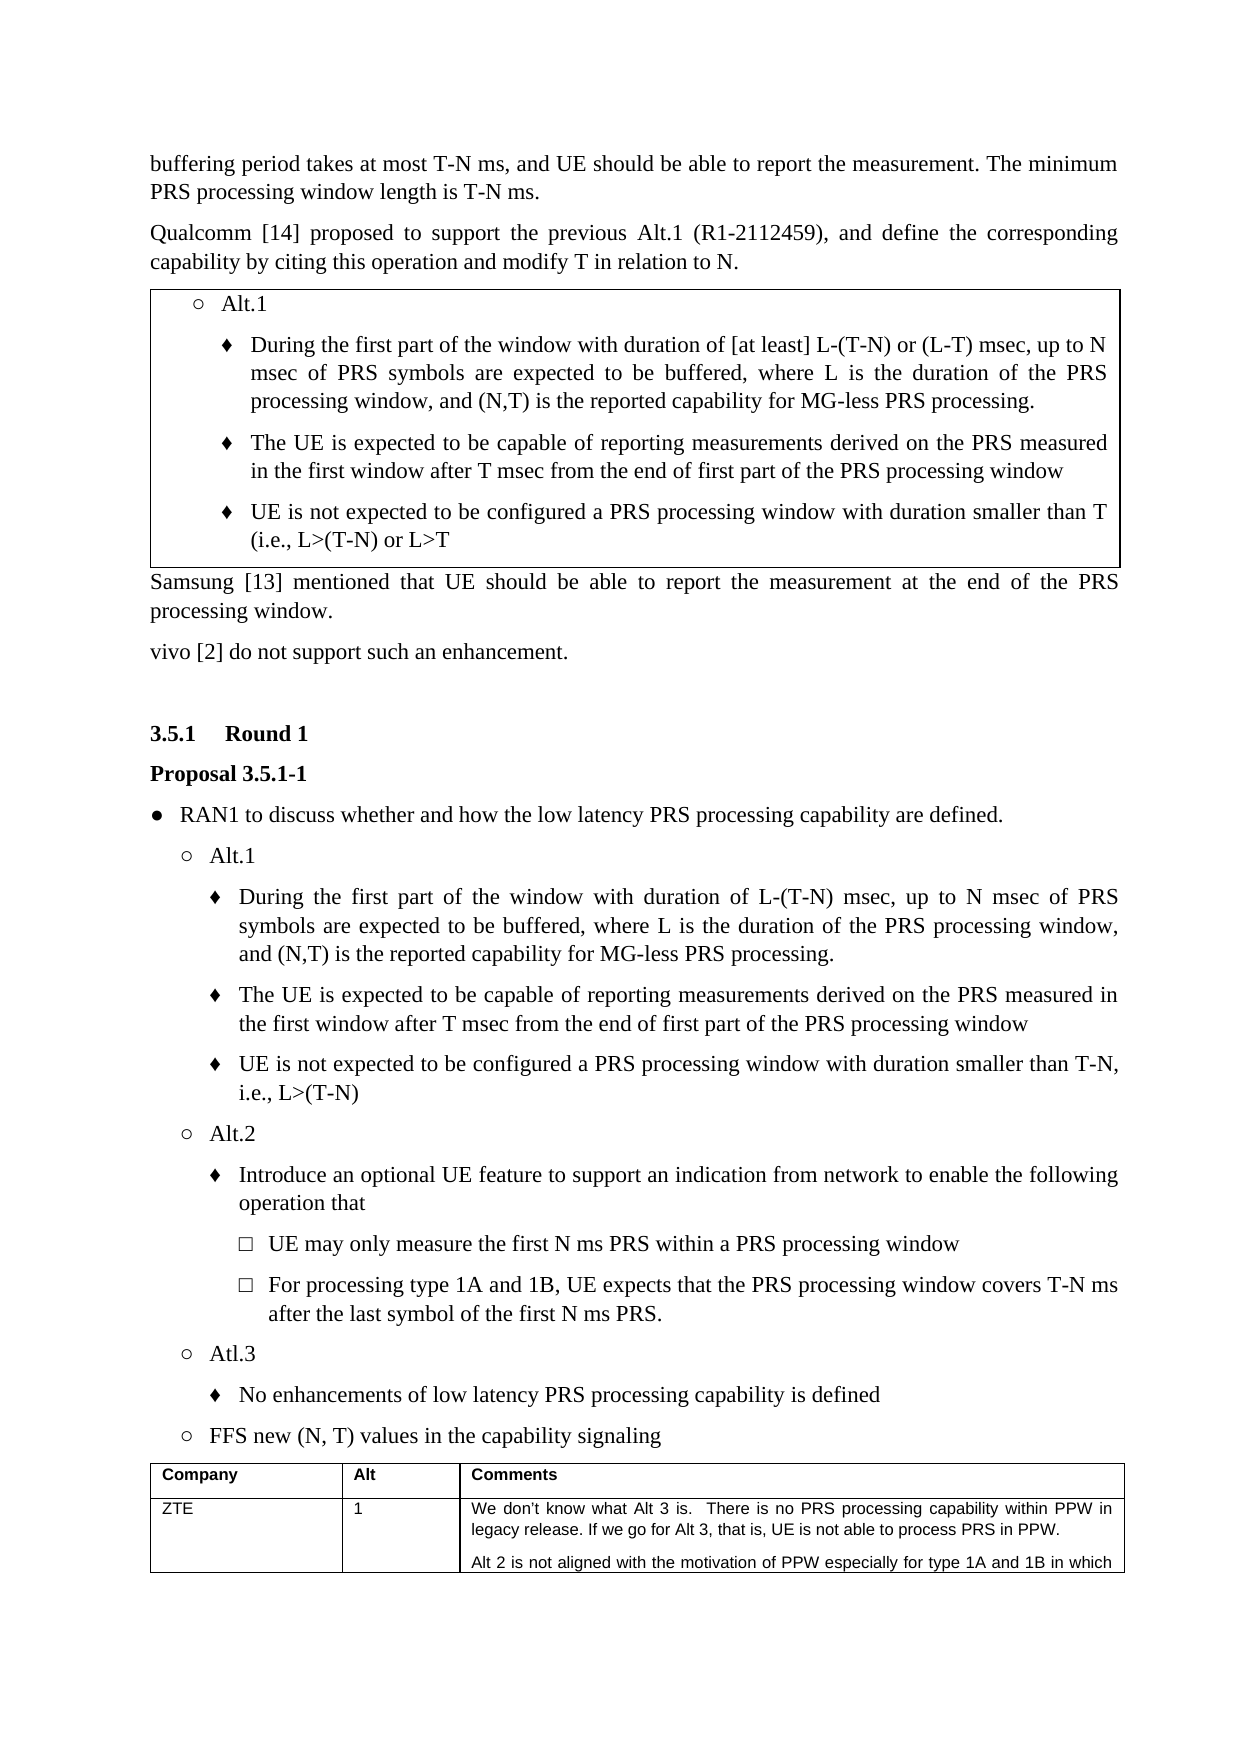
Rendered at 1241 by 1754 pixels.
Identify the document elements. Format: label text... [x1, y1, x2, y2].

list Alt.2 [179, 1120, 1120, 1146]
list During the first part of the window with duration of L-(T-N) msec, up to N msec of PRS symbols are expected to be buffered, where L is the duration of the PRS processing window, and (N,T) is the reported capability for MG-less PRS processing. [209, 883, 1120, 967]
list No enhancements of low latency PRS processing capability is defined [209, 1381, 1120, 1408]
table_header Alt.1 During the first part of the window with duration of [at least] L-(T-N) or (L-T) msec, up to N msec of PRS symbols are expected to be buffered, where L is the duration of the PRS processing window, and (N,T) is the reported capability for MG-less PRS processing. The UE is expected to be capable of reporting measurements derived on the PRS measured in the first window after T msec from the end of first part of the PRS processing window UE is not expected to be configured a PRS processing window with duration smaller than T (i.e., L>(T-N) or L>T [151, 290, 1119, 567]
list FFS new (N, T) values in the capability signaling [179, 1422, 1120, 1449]
text Samsung [13] mentioned that UE should be able to report the measurement at the end of the PRS processing window. [150, 568, 1120, 623]
list For processing type 1A and 1B, UE expects that the PRS processing window covers T-N ms after the last symbol of the first N ms PRS. [239, 1271, 1120, 1326]
list Alt.1 [179, 842, 1120, 869]
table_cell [461, 1499, 1124, 1572]
list The UE is expected to be capable of reporting measurements derived on the PRS measured in the first window after T msec from the end of first part of the PRS processing window [209, 981, 1120, 1036]
text vivo [2] do not support such an enhancement. [150, 638, 1120, 664]
table_header Alt [343, 1464, 459, 1498]
text RAN1 to discuss whether and how the low latency PRS processing capability are defined. [150, 801, 1120, 828]
list Atl.3 [179, 1341, 1120, 1367]
table_cell ZTE [151, 1499, 342, 1572]
table_header Comments [461, 1464, 1124, 1498]
table_cell 1 [343, 1499, 459, 1572]
list UE may only measure the first N ms PRS within a PRS processing window [239, 1230, 1120, 1257]
list Introduce an optional UE feature to support an indication from network to enable the following operation that [209, 1161, 1120, 1216]
table_header Company [151, 1464, 342, 1498]
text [150, 150, 1120, 205]
list UE is not expected to be configured a PRS processing window with duration smaller than T-N, i.e., L>(T-N) [209, 1051, 1120, 1105]
text Proposal 3.5.1-1 [150, 761, 1120, 787]
subtitle Round 1 [150, 719, 1120, 746]
text Qualcomm [14] proposed to support the previous Alt.1 (R1-2112459), and define the corresponding capability by citing this operation and modify T in relation to N. [150, 219, 1120, 274]
